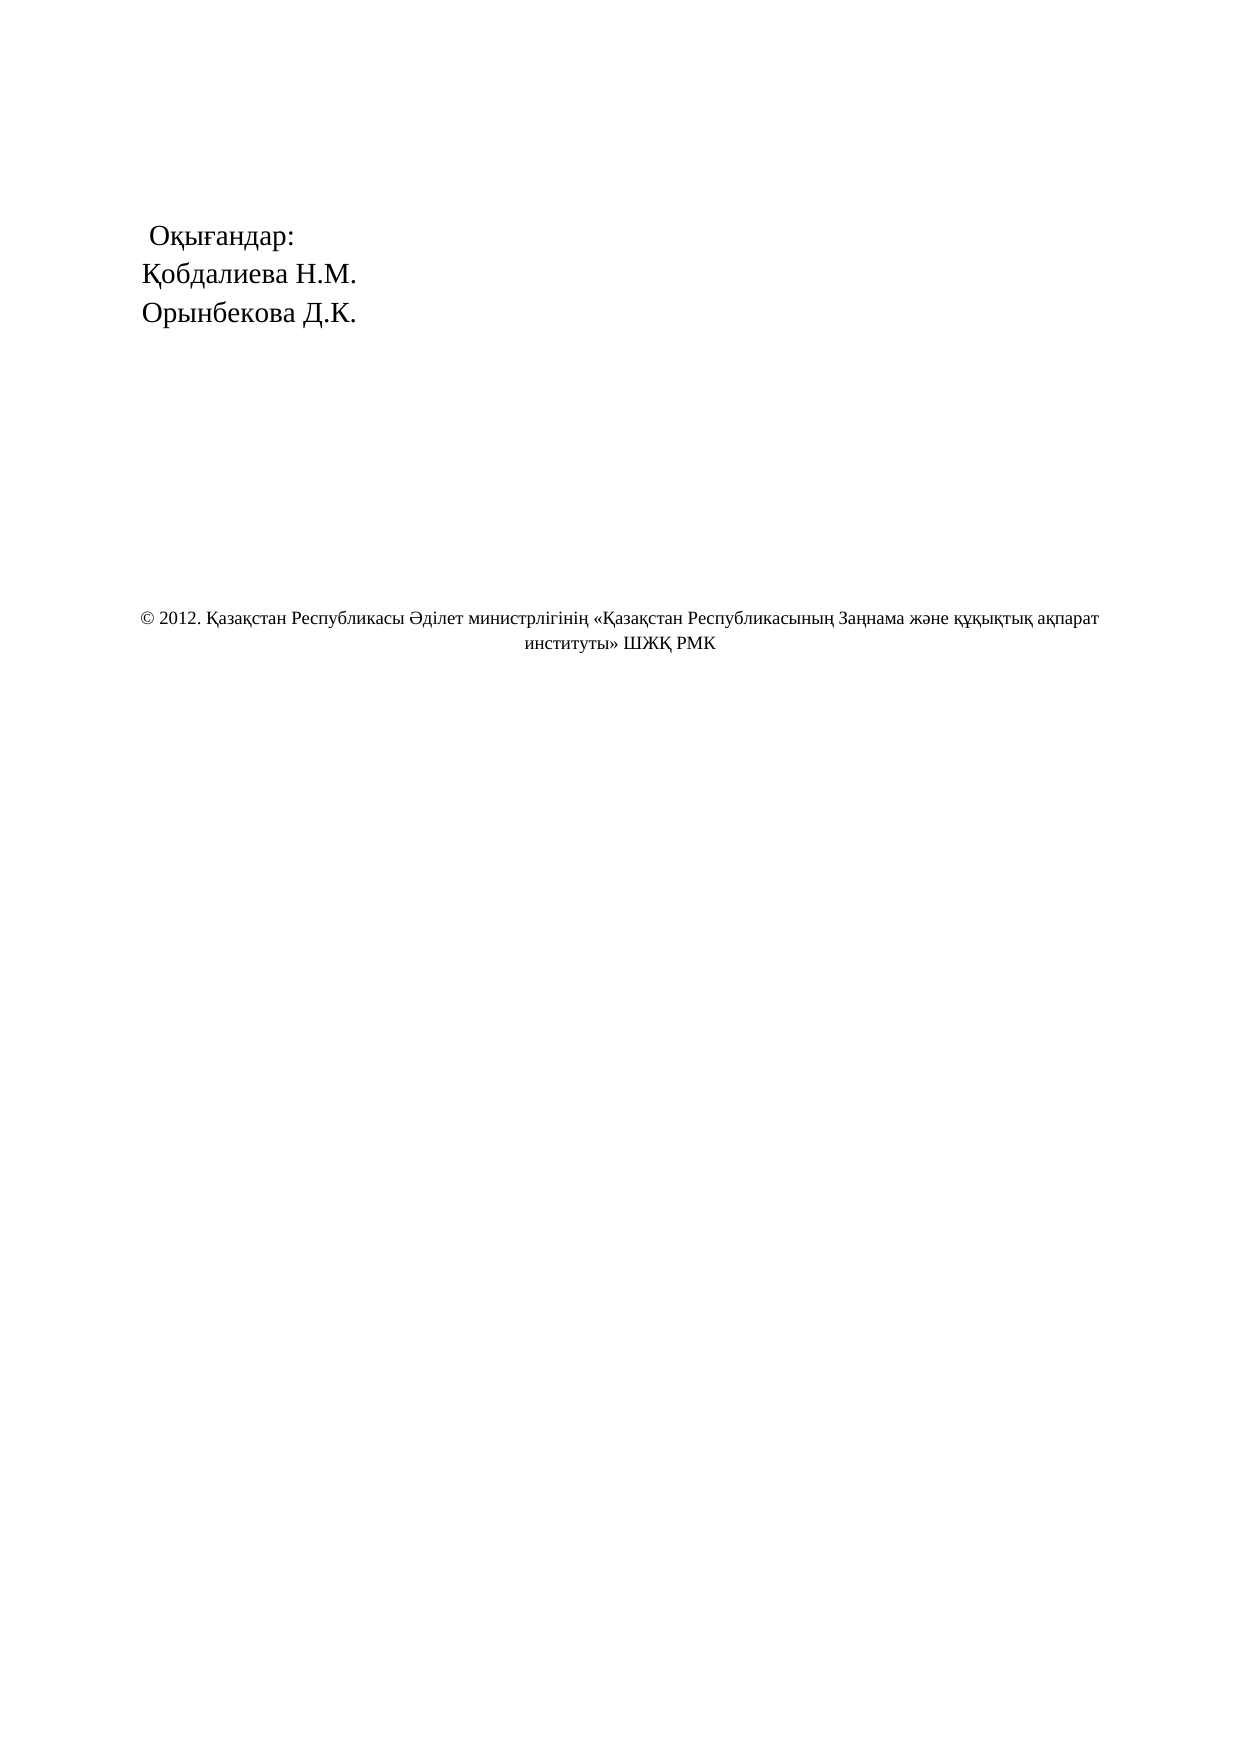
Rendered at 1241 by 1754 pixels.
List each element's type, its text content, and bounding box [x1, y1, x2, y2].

text Орынбекова Д.К. [112, 295, 1128, 328]
text © 2012. Қазақстан Республикасы Әділет министрлігінің «Қазақстан Республикасының Заңнама және құқықтық ақпарат институты» ШЖҚ РМК [112, 607, 1128, 653]
text Қобдалиева Н.М. [112, 256, 1128, 290]
text Оқығандар: [112, 218, 1128, 251]
